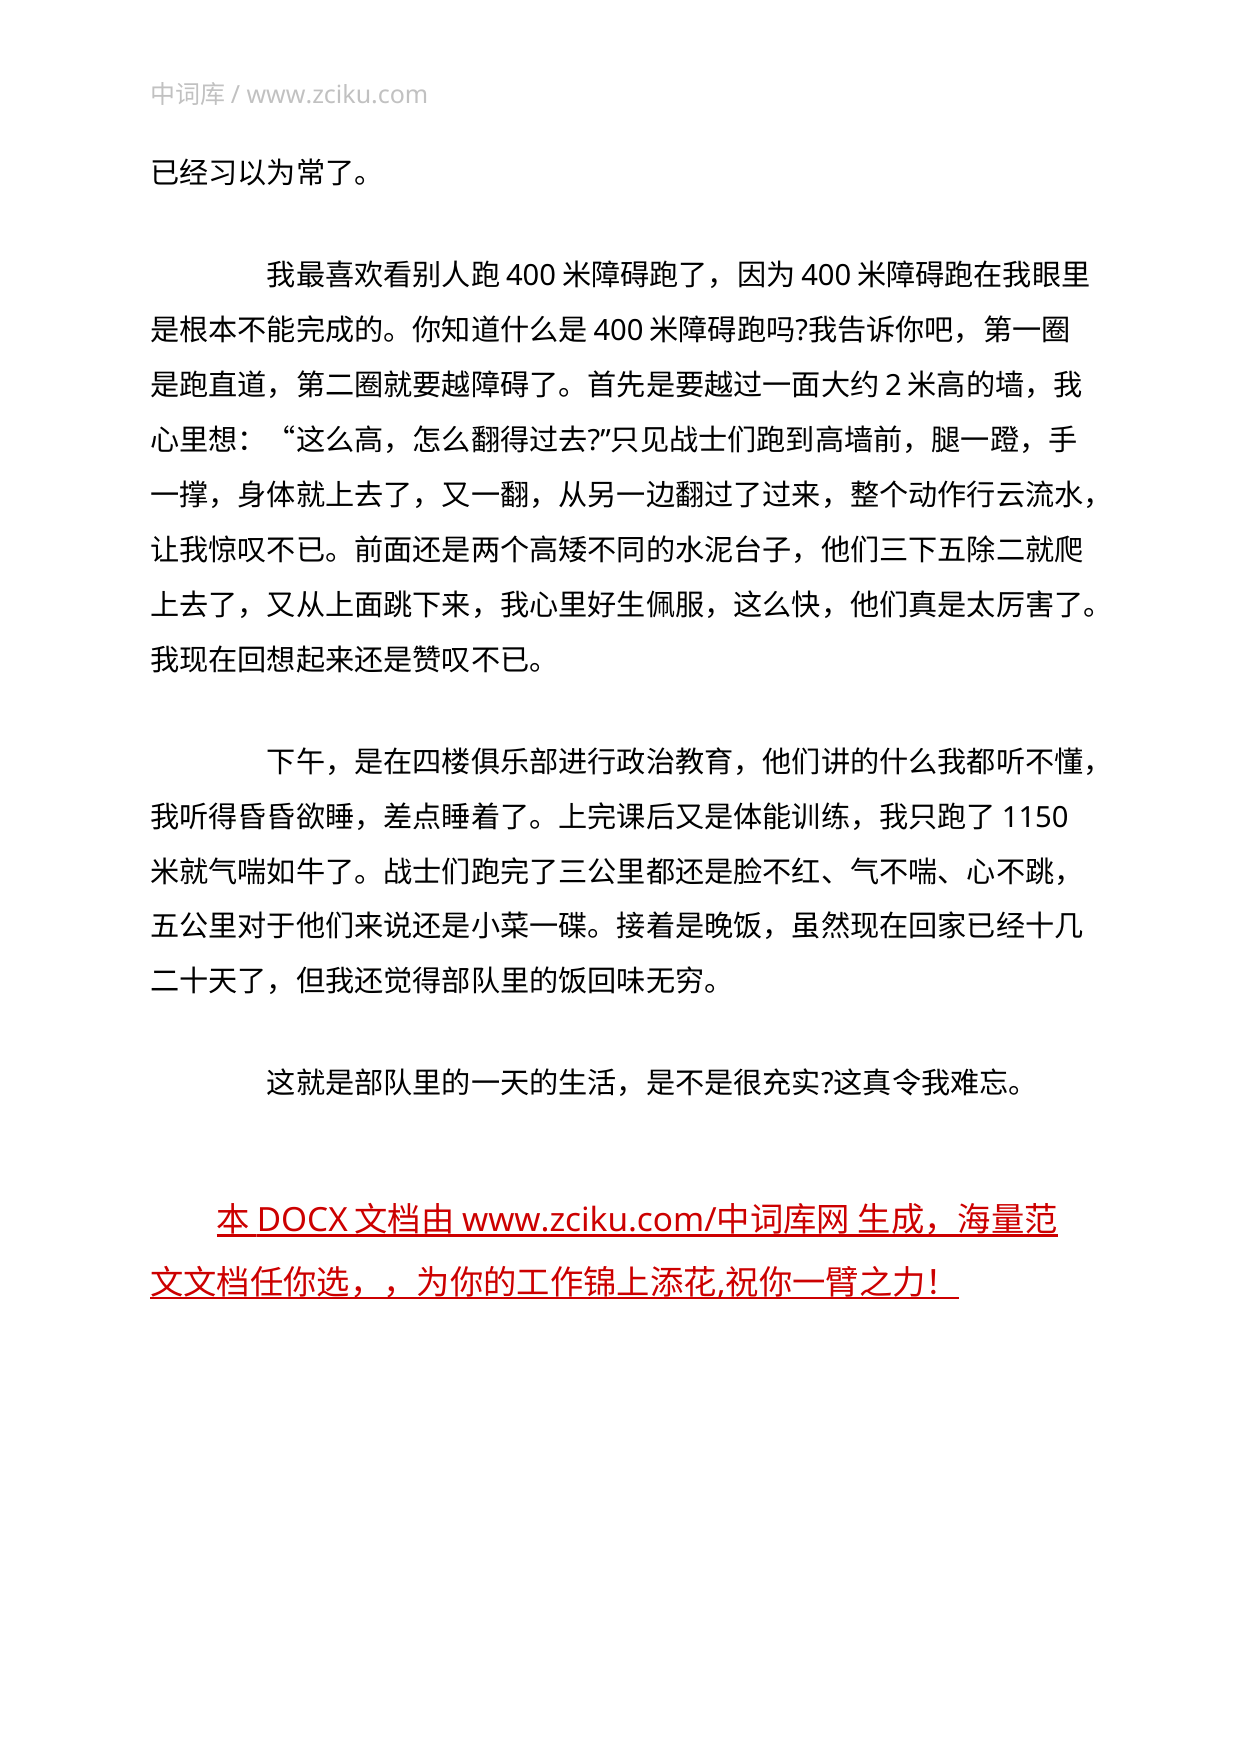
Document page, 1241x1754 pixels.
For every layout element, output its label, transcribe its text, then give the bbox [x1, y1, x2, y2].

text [150, 150, 1090, 192]
text 下午，是在四楼俱乐部进行政治教育，他们讲的什么我都听不懂，我听得昏昏欲睡，差点睡着了。上完课后又是体能训练，我只跑了1150米就气喘如牛了。战士们跑完了三公里都还是脸不红、气不喘、心不跳，五公里对于他们来说还是小菜一碟。接着是晚饭，虽然现在回家已经十几二十天了，但我还觉得部队里的饭回味无穷。 [150, 738, 1090, 1000]
text 这就是部队里的一天的生活，是不是很充实?这真令我难忘。 [150, 1060, 1090, 1102]
text 本DOCX文档由 www.zciku.com/中词库网 生成，海量范文文档任你选，，为你的工作锦上添花,祝你一臂之力！ [150, 1193, 1090, 1304]
text 我最喜欢看别人跑400米障碍跑了，因为400米障碍跑在我眼里是根本不能完成的。你知道什么是400米障碍跑吗?我告诉你吧，第一圈是跑直道，第二圈就要越障碍了。首先是要越过一面大约2米高的墙，我心里想：“这么高，怎么翻得过去?”只见战士们跑到高墙前，腿一蹬，手一撑，身体就上去了，又一翻，从另一边翻过了过来，整个动作行云流水，让我惊叹不已。前面还是两个高矮不同的水泥台子，他们三下五除二就爬上去了，又从上面跳下来，我心里好生佩服，这么快，他们真是太厉害了。我现在回想起来还是赞叹不已。 [150, 252, 1090, 679]
